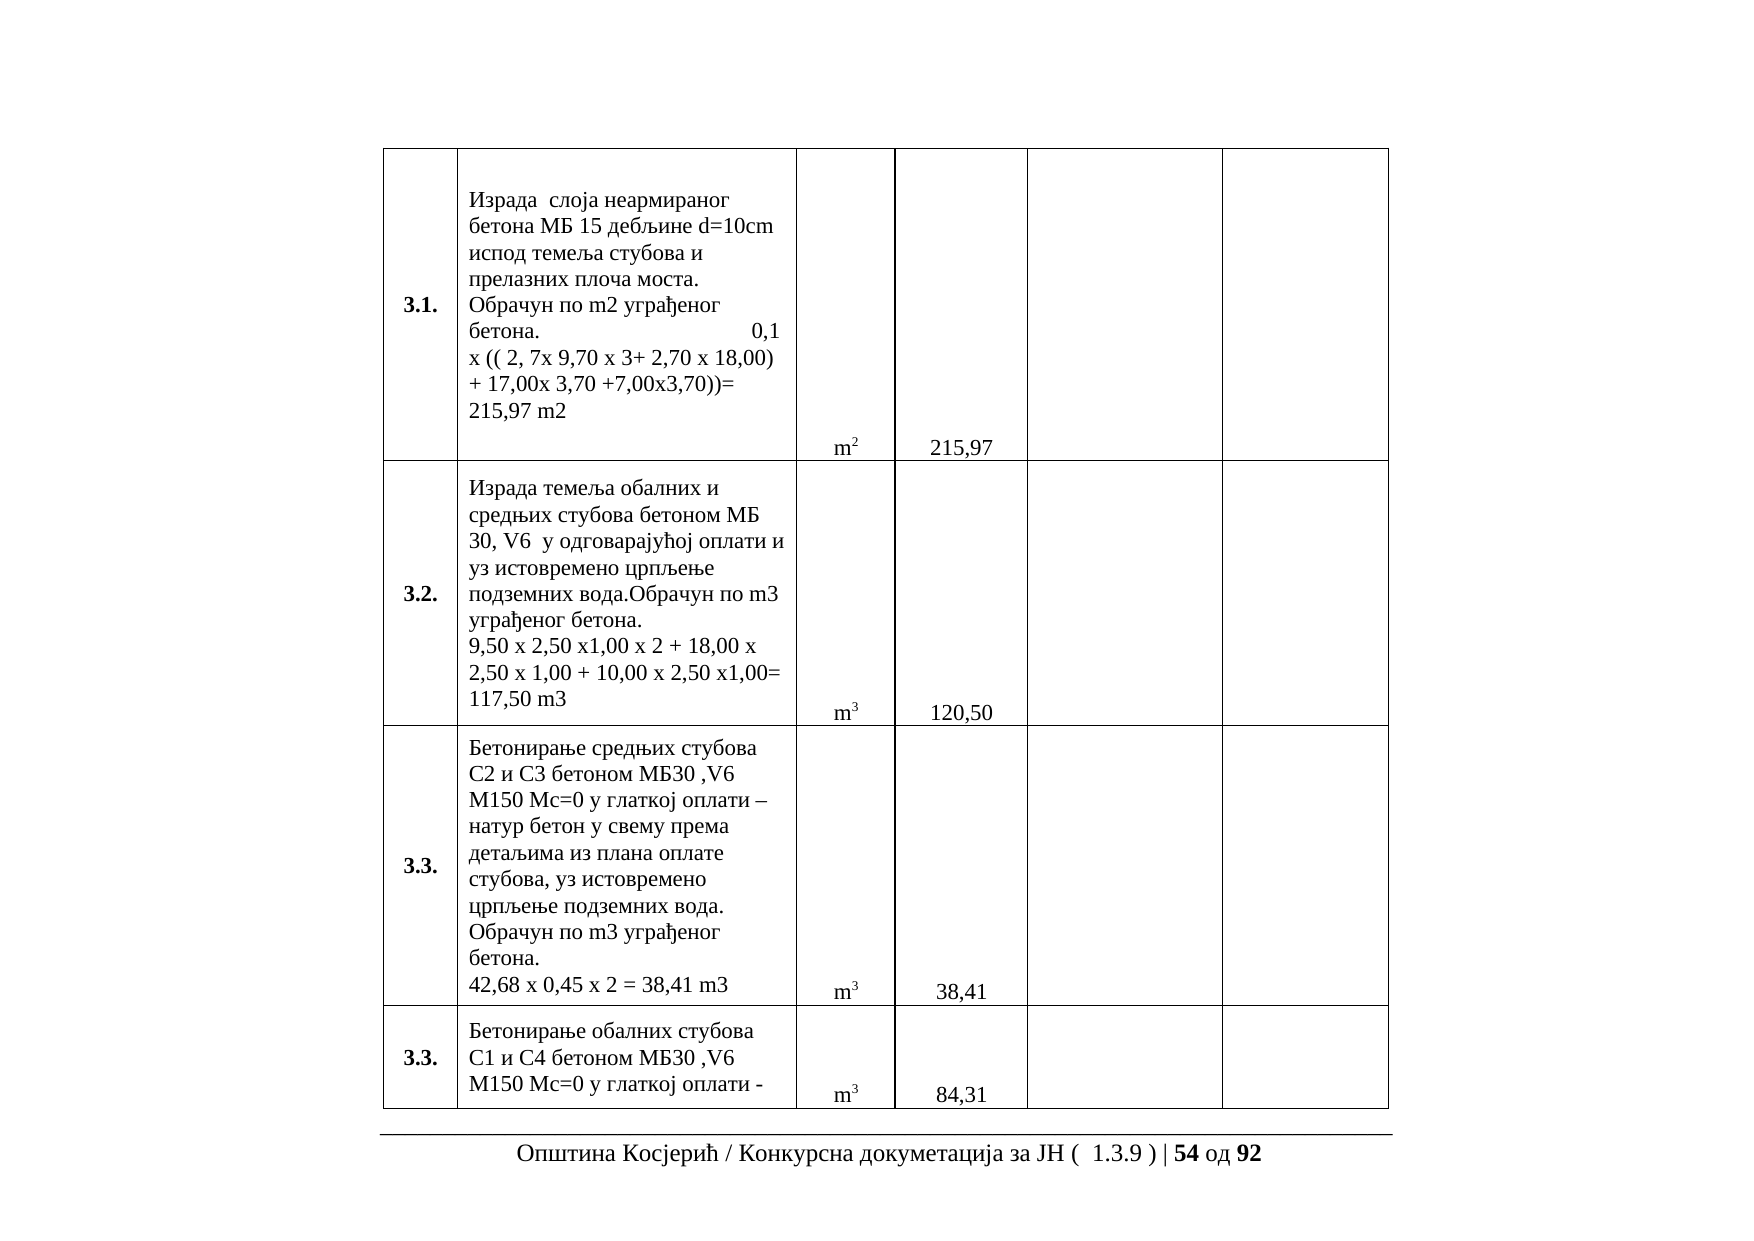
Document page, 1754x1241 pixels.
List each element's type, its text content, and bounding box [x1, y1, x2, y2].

table_cell [1028, 461, 1222, 725]
table_cell 215,97 [896, 149, 1027, 460]
table_cell m3 [797, 461, 894, 725]
table_cell 38,41 [896, 726, 1027, 1004]
table_cell Бетонирање средњих стубова С2 и С3 бетоном МБ30 ,V6 М150 Мс=0 у глаткој оплати – натур бетон у свему према детаљима из плана оплате стубова, уз истовремено црпљење подземних вода. Обрачун по m3 уграђеног бетона. 42,68 х 0,45 х 2 = 38,41 m3 [458, 726, 796, 1004]
table_cell 3.1. [384, 149, 457, 460]
table_cell [1223, 461, 1388, 725]
table_cell 84,31 [896, 1006, 1027, 1108]
table_cell [1223, 1006, 1388, 1108]
table_cell Израда темеља обалних и средњих стубова бетоном МБ 30, V6 у одговарајућој оплати и уз истовремено црпљење подземних вода.Обрачун по m3 уграђеног бетона. 9,50 х 2,50 х1,00 х 2 + 18,00 х 2,50 х 1,00 + 10,00 х 2,50 х1,00= 117,50 m3 [458, 461, 796, 725]
table_cell 3.3. [384, 726, 457, 1004]
table_cell [1223, 726, 1388, 1004]
table_cell 120,50 [896, 461, 1027, 725]
table_cell Израда слоја неармираног бетона МБ 15 дебљине d=10cm испод темеља стубова и прелазних плоча моста. Обрачун по m2 уграђеног бетона. 0,1 х (( 2, 7х 9,70 х 3+ 2,70 х 18,00) + 17,00х 3,70 +7,00х3,70))= 215,97 m2 [458, 149, 796, 460]
table_cell [1028, 149, 1222, 460]
table_cell m3 [797, 1006, 894, 1108]
table_cell [1223, 149, 1388, 460]
table_cell m2 [797, 149, 894, 460]
table_cell 3.3. [384, 1006, 457, 1108]
table_cell [1028, 726, 1222, 1004]
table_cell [458, 1006, 796, 1108]
table_cell 3.2. [384, 461, 457, 725]
table_cell m3 [797, 726, 894, 1004]
table_cell [1028, 1006, 1222, 1108]
